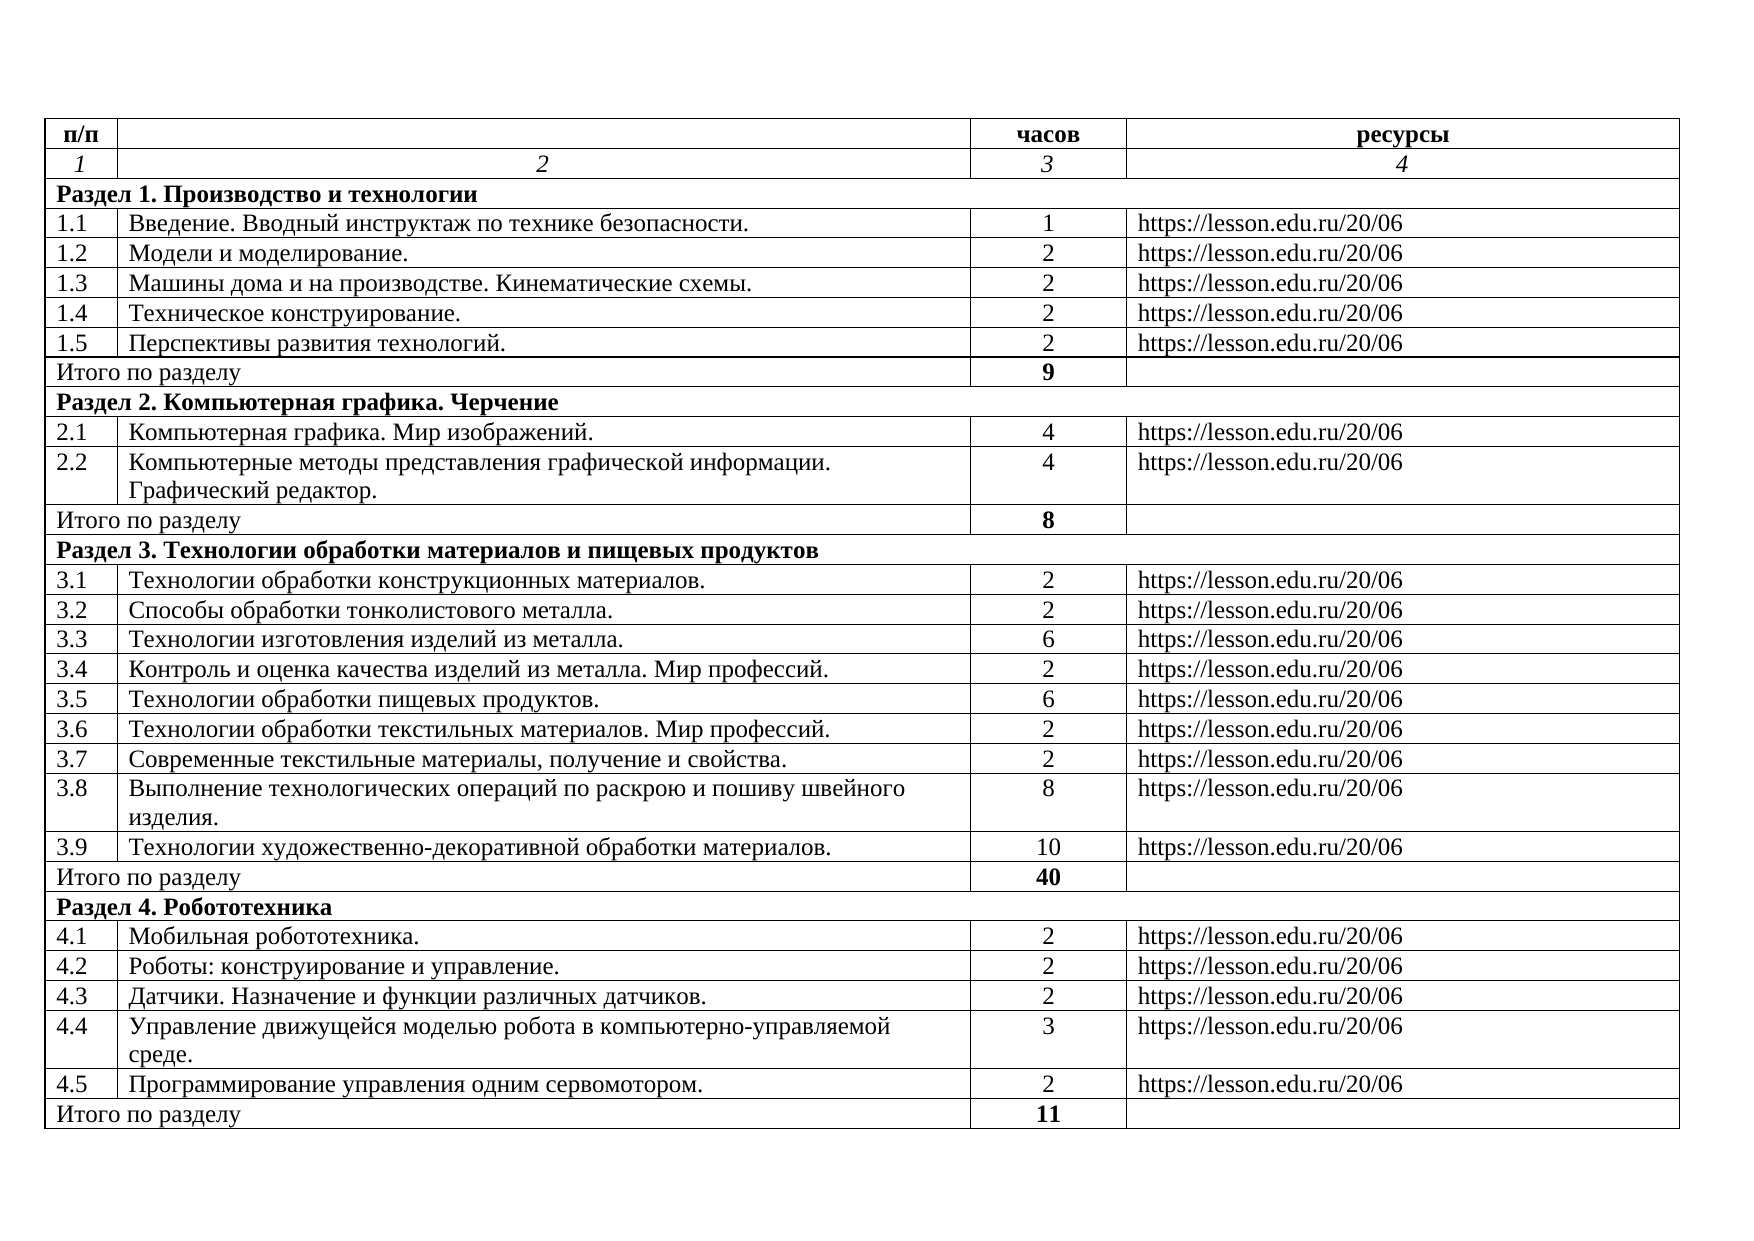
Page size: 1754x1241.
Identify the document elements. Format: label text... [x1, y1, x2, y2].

table_cell https://lesson.edu.ru/20/06 [1127, 298, 1679, 327]
table_cell 2 [971, 654, 1126, 683]
table_cell 2 [971, 298, 1126, 327]
table_cell https://lesson.edu.ru/20/06 [1127, 832, 1679, 861]
table_cell https://lesson.edu.ru/20/06 [1127, 209, 1679, 237]
table_cell Современные текстильные материалы, получение и свойства. [118, 744, 970, 772]
table_cell 2 [971, 1069, 1126, 1098]
table_cell https://lesson.edu.ru/20/06 [1127, 1069, 1679, 1098]
table_cell 2 [971, 714, 1126, 743]
table_cell https://lesson.edu.ru/20/06 [1127, 328, 1679, 356]
table_cell 4.2 [46, 951, 117, 980]
table_cell Способы обработки тонколистового металла. [118, 595, 970, 623]
table_cell 2 [118, 149, 970, 178]
table_cell https://lesson.edu.ru/20/06 [1127, 595, 1679, 623]
table_cell 2 [971, 595, 1126, 623]
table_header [1127, 119, 1679, 148]
table_cell https://lesson.edu.ru/20/06 [1127, 921, 1679, 950]
table_cell 3.1 [46, 565, 117, 594]
table_cell Машины дома и на производстве. Кинематические схемы. [118, 268, 970, 297]
table_cell Контроль и оценка качества изделий из металла. Мир профессий. [118, 654, 970, 683]
table_cell 4 [1127, 149, 1679, 178]
table_cell https://lesson.edu.ru/20/06 [1127, 565, 1679, 594]
table_cell 3.7 [46, 744, 117, 772]
table_cell 2 [971, 565, 1126, 594]
table_header Количество часов [971, 119, 1126, 148]
table_cell 2 [971, 238, 1126, 267]
table_cell 2.1 [46, 417, 117, 446]
table_cell https://lesson.edu.ru/20/06 [1127, 417, 1679, 446]
table_cell [1127, 358, 1679, 386]
table_cell Технологии обработки текстильных материалов. Мир профессий. [118, 714, 970, 743]
table_cell Технологии художественно-декоративной обработки материалов. [118, 832, 970, 861]
table_cell 4.3 [46, 981, 117, 1010]
table_cell 9 [971, 358, 1126, 386]
table_cell 3.4 [46, 654, 117, 683]
table_cell Раздел 3. Технологии обработки материалов и пищевых продуктов [46, 535, 1679, 564]
table_cell Итого по разделу [46, 358, 970, 386]
table_cell 4.4 [46, 1011, 117, 1068]
table_cell https://lesson.edu.ru/20/06 [1127, 744, 1679, 772]
table_cell Компьютерные методы представления графической информации. Графический редактор. [118, 447, 970, 504]
table_cell https://lesson.edu.ru/20/06 [1127, 654, 1679, 683]
table_cell 1 [971, 209, 1126, 237]
table_cell Итого по разделу [46, 505, 970, 534]
table_cell Перспективы развития технологий. [118, 328, 970, 356]
table_cell 10 [971, 832, 1126, 861]
table_cell https://lesson.edu.ru/20/06 [1127, 981, 1679, 1010]
table_cell https://lesson.edu.ru/20/06 [1127, 238, 1679, 267]
table_cell Итого по разделу [46, 1099, 970, 1128]
table_cell 4.5 [46, 1069, 117, 1098]
table_cell https://lesson.edu.ru/20/06 [1127, 268, 1679, 297]
table_cell 40 [971, 862, 1126, 891]
table_cell Технологии обработки конструкционных материалов. [118, 565, 970, 594]
table_cell 4 [971, 417, 1126, 446]
table_cell 6 [971, 684, 1126, 713]
table_cell https://lesson.edu.ru/20/06 [1127, 1011, 1679, 1068]
table_cell Датчики. Назначение и функции различных датчиков. [118, 981, 970, 1010]
table_cell Мобильная робототехника. [118, 921, 970, 950]
table_cell 1 [46, 149, 117, 178]
table_cell 1.4 [46, 298, 117, 327]
table_cell https://lesson.edu.ru/20/06 [1127, 447, 1679, 504]
table_cell Модели и моделирование. [118, 238, 970, 267]
table_cell 6 [971, 625, 1126, 653]
table_cell Технологии обработки пищевых продуктов. [118, 684, 970, 713]
table_cell 2 [971, 268, 1126, 297]
table_cell Технологии изготовления изделий из металла. [118, 625, 970, 653]
table_cell Итого по разделу [46, 862, 970, 891]
table_cell 3 [971, 1011, 1126, 1068]
table_cell 2 [971, 951, 1126, 980]
table_cell Компьютерная графика. Мир изображений. [118, 417, 970, 446]
table_cell Раздел 1. Производство и технологии [46, 179, 1679, 207]
table_cell Введение. Вводный инструктаж по технике безопасности. [118, 209, 970, 237]
table_cell 2 [971, 328, 1126, 356]
table_cell 2 [971, 921, 1126, 950]
table_cell [1127, 862, 1679, 891]
table_cell https://lesson.edu.ru/20/06 [1127, 774, 1679, 831]
table_cell https://lesson.edu.ru/20/06 [1127, 684, 1679, 713]
table_cell 3.6 [46, 714, 117, 743]
table_cell https://lesson.edu.ru/20/06 [1127, 714, 1679, 743]
table_cell https://lesson.edu.ru/20/06 [1127, 625, 1679, 653]
table_cell Программирование управления одним сервомотором. [118, 1069, 970, 1098]
table_cell 3.3 [46, 625, 117, 653]
table_cell Роботы: конструирование и управление. [118, 951, 970, 980]
table_cell 3.9 [46, 832, 117, 861]
table_header № п/п [46, 119, 117, 148]
table_cell Раздел 4. Робототехника [46, 892, 1679, 920]
table_cell 1.5 [46, 328, 117, 356]
table_cell [1127, 505, 1679, 534]
table_cell Выполнение технологических операций по раскрою и пошиву швейного изделия. [118, 774, 970, 831]
table_cell Техническое конструирование. [118, 298, 970, 327]
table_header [118, 119, 970, 148]
table_cell 8 [971, 774, 1126, 831]
table_cell 1.3 [46, 268, 117, 297]
table_cell 3.5 [46, 684, 117, 713]
table_cell [1127, 1099, 1679, 1128]
table_cell 3.2 [46, 595, 117, 623]
table_cell 3 [971, 149, 1126, 178]
table_cell 4.1 [46, 921, 117, 950]
table_cell 3.8 [46, 774, 117, 831]
table_cell 1.2 [46, 238, 117, 267]
table_cell 2 [971, 981, 1126, 1010]
table_cell 2.2 [46, 447, 117, 504]
table_cell Раздел 2. Компьютерная графика. Черчение [46, 387, 1679, 416]
table_cell 4 [971, 447, 1126, 504]
table_cell 2 [971, 744, 1126, 772]
table_cell 11 [971, 1099, 1126, 1128]
table_cell 8 [971, 505, 1126, 534]
table_cell Управление движущейся моделью робота в компьютерно-управляемой среде. [118, 1011, 970, 1068]
table_cell https://lesson.edu.ru/20/06 [1127, 951, 1679, 980]
table_cell 1.1 [46, 209, 117, 237]
